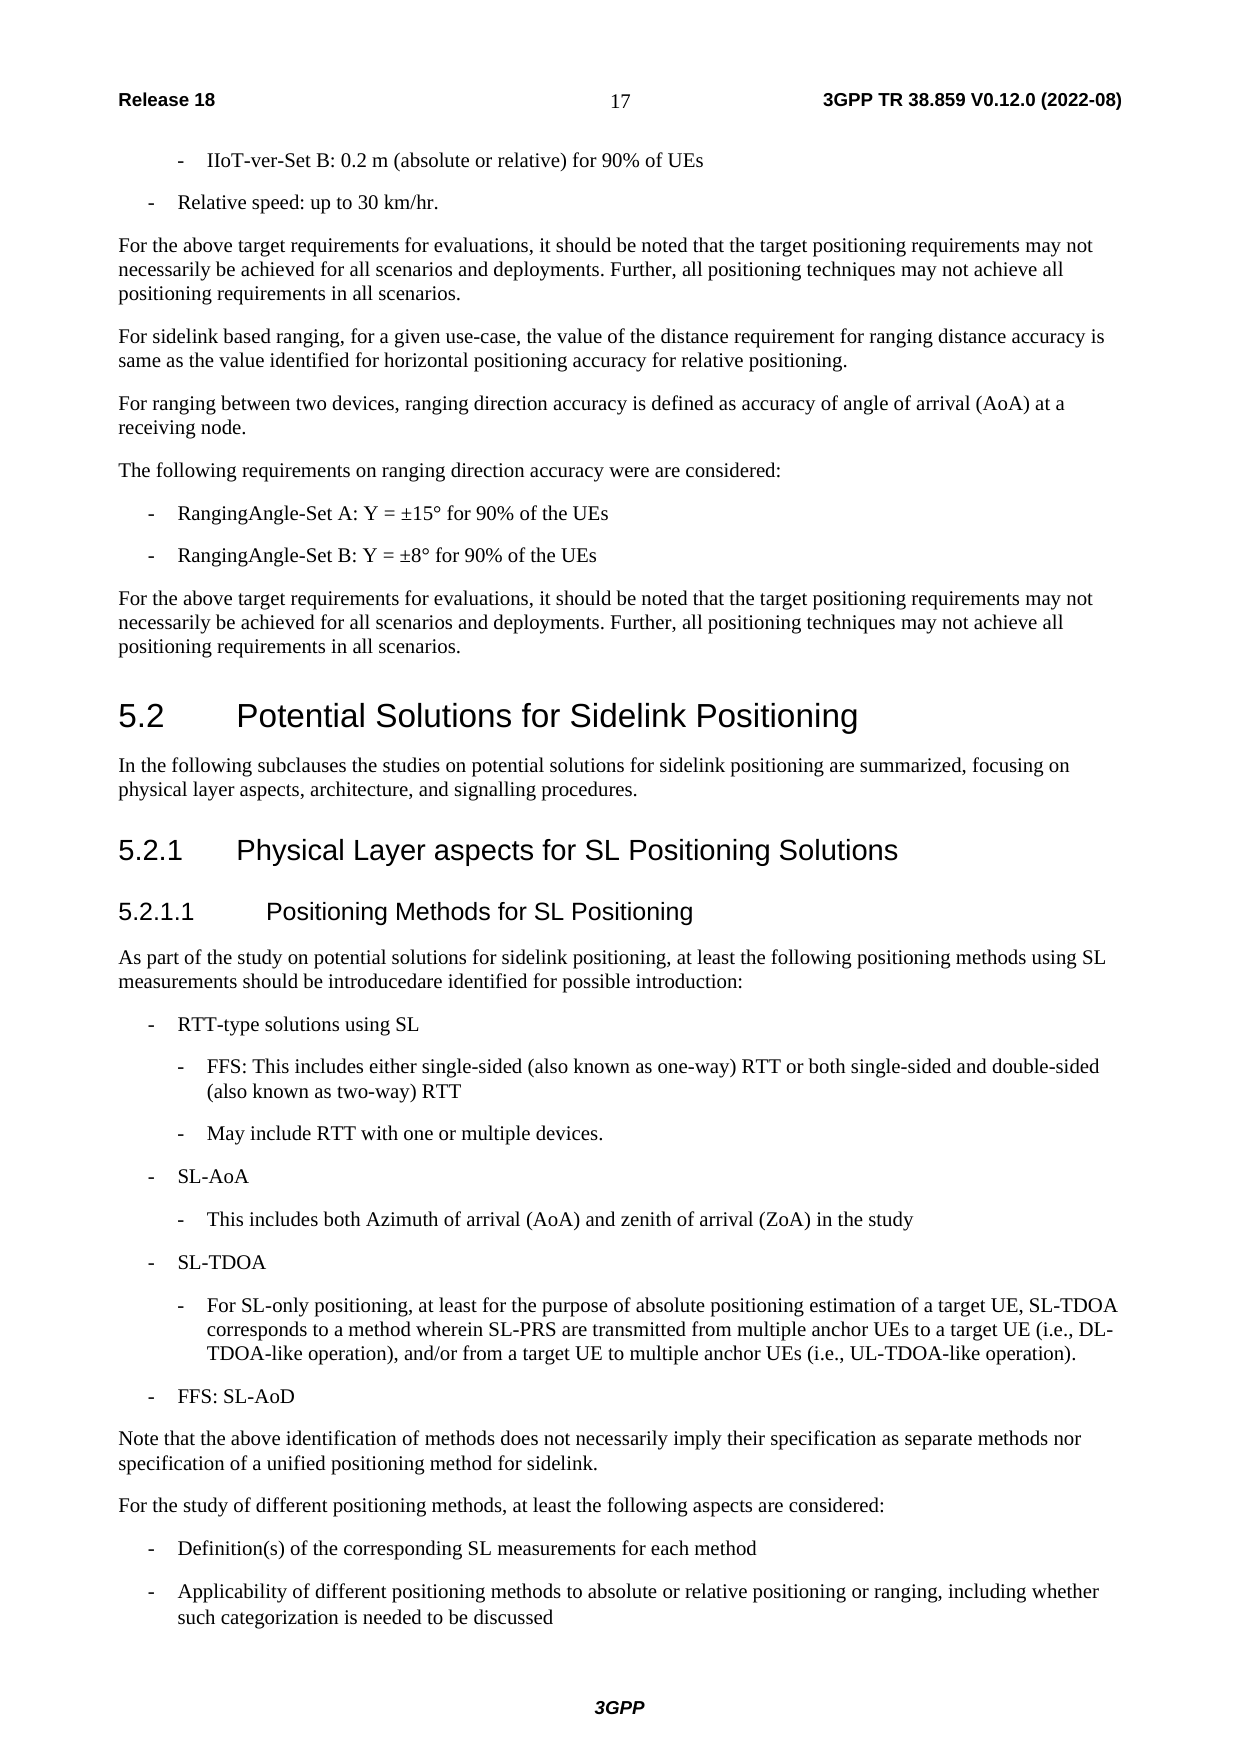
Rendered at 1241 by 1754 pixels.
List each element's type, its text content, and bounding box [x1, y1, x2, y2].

text The following requirements on ranging direction accuracy considered: [118, 458, 1122, 482]
text - RangingAngle-Set A: Y = ±15° for 90% of the UEs [148, 501, 1122, 525]
text - Relative speed: up to 30 km/h. [148, 190, 1122, 214]
text For the above target requirements for evaluations, it should be noted that the target positioning requirements may not necessarily be achieved for all scenarios and deployments. Further, all positioning techniques may not achieve all positioning requirements in all scenarios. [118, 233, 1122, 305]
text For ranging between two devices, ranging direction accuracy is defined as accuracy of angle of arrival (AoA) at a receiving node. [118, 391, 1122, 439]
subtitle 5.2 Potential Solutions for Sidelink Positioning [118, 696, 1122, 734]
text For the above target requirements for evaluations, it should be noted that the target positioning requirements may not necessarily be achieved for all scenarios and deployments. Further, all positioning techniques may not achieve all positioning requirements in all scenarios. [118, 586, 1122, 658]
text For sidelink based ranging, for a given use-case, the value of the distance requirement for ranging distance accuracy is same as the value identified for horizontal positioning accuracy for relative positioning. [118, 324, 1122, 372]
text - IIoT-ver-Set B: 0.2 m (absolute or relative) for 90% of UEs [177, 147, 1122, 172]
subtitle 5.2.1 Physical Layer aspects for SL Positioning Solutions [118, 832, 1122, 866]
text - RangingAngle-Set B: Y = ±8° for 90% of the UEs [148, 543, 1122, 567]
